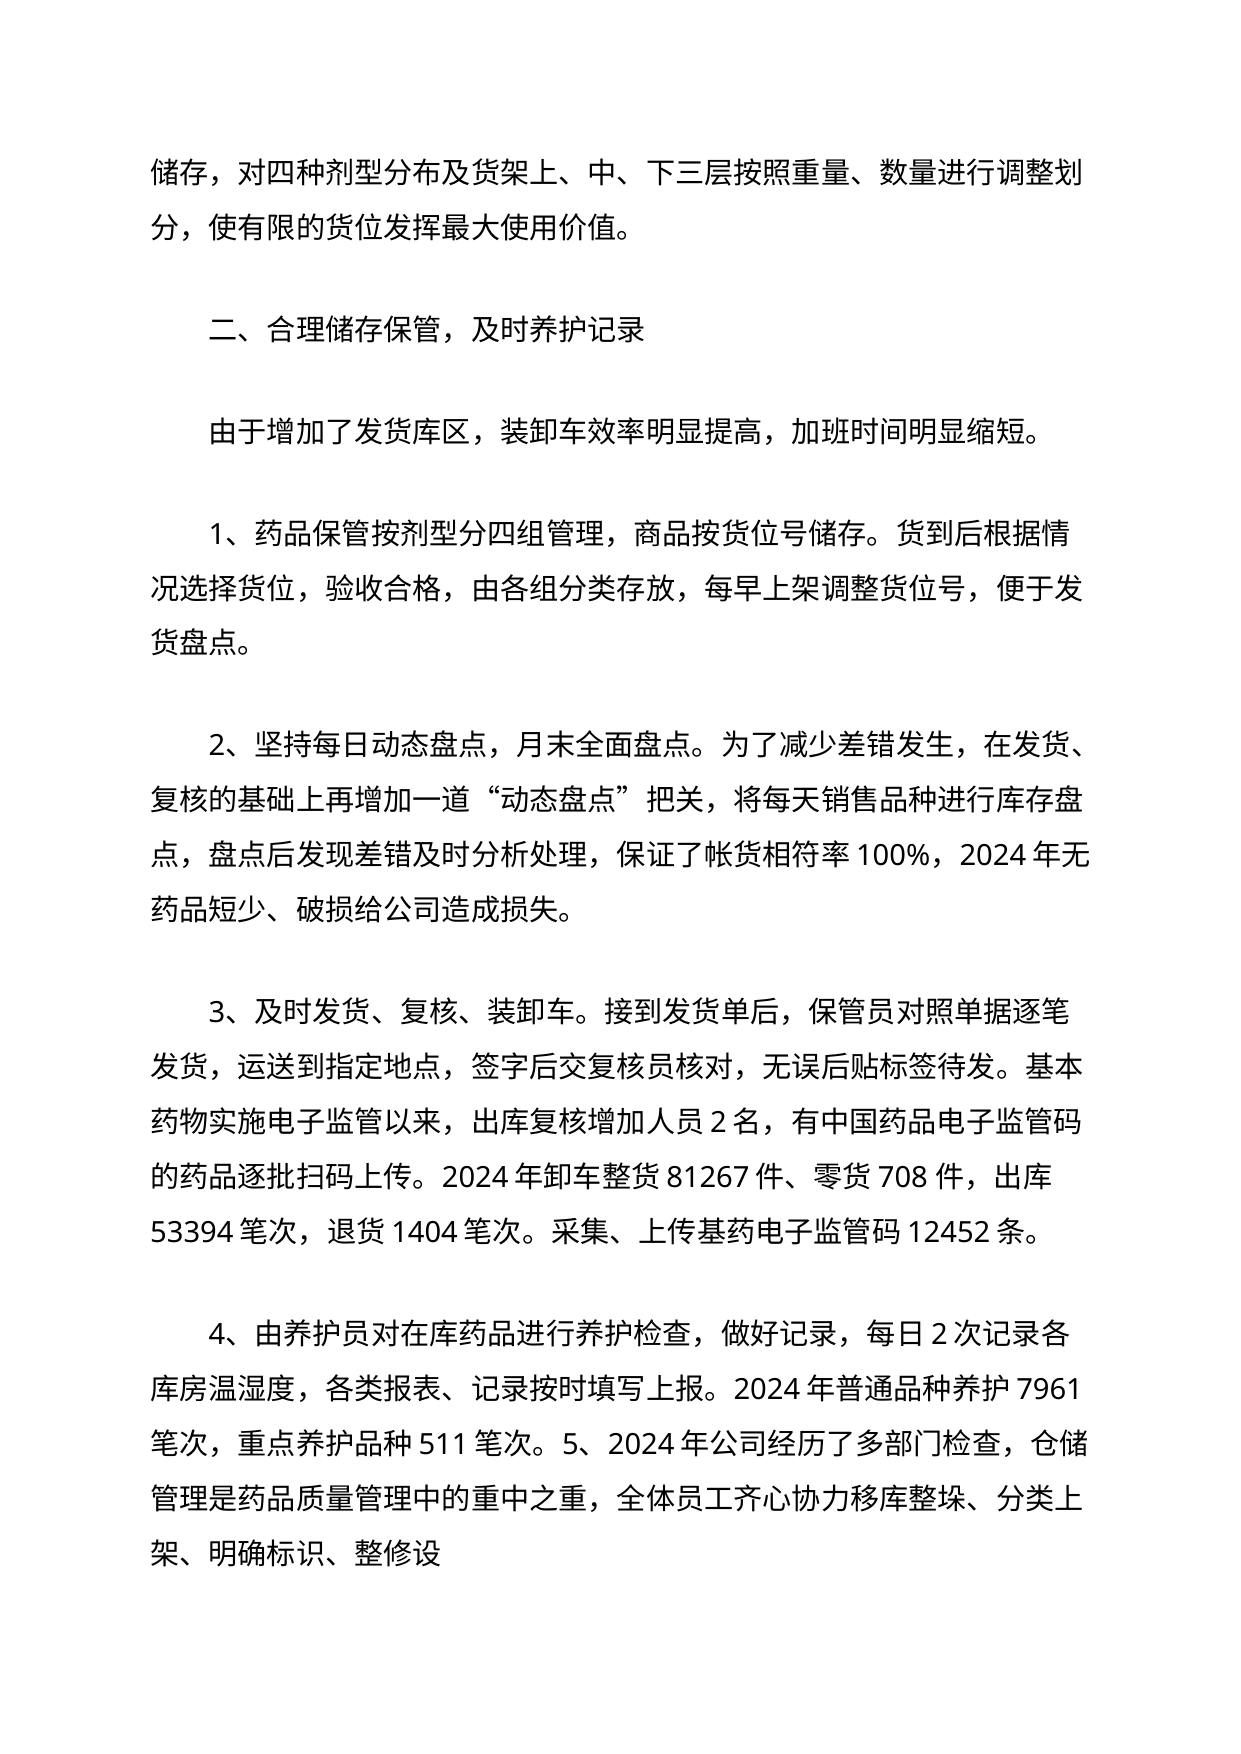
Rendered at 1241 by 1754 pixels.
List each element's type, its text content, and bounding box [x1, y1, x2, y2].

text 1、药品保管按剂型分四组管理，商品按货位号储存。货到后根据情况选择货位，验收合格，由各组分类存放，每早上架调整货位号，便于发货盘点。 [150, 510, 1090, 662]
text 4、由养护员对在库药品进行养护检查，做好记录，每日2次记录各库房温湿度，各类报表、记录按时填写上报。2024年普通品种养护7961笔次，重点养护品种511笔次。5、2024年公司经历了多部门检查，仓储管理是药品质量管理中的重中之重，全体员工齐心协力移库整垛、分类上架、明确标识、整修设 [150, 1310, 1090, 1573]
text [150, 150, 1090, 247]
text 3、及时发货、复核、装卸车。接到发货单后，保管员对照单据逐笔发货，运送到指定地点，签字后交复核员核对，无误后贴标签待发。基本药物实施电子监管以来，出库复核增加人员2名，有中国药品电子监管码的药品逐批扫码上传。2024年卸车整货81267件、零货708 件，出库53394笔次，退货1404笔次。采集、上传基药电子监管码12452条。 [150, 988, 1090, 1251]
text 由于增加了发货库区，装卸车效率明显提高，加班时间明显缩短。 [150, 408, 1090, 451]
text 二、合理储存保管，及时养护记录 [150, 307, 1090, 349]
text 2、坚持每日动态盘点，月末全面盘点。为了减少差错发生，在发货、复核的基础上再增加一道“动态盘点”把关，将每天销售品种进行库存盘点，盘点后发现差错及时分析处理，保证了帐货相符率100%，2024年无药品短少、破损给公司造成损失。 [150, 722, 1090, 929]
